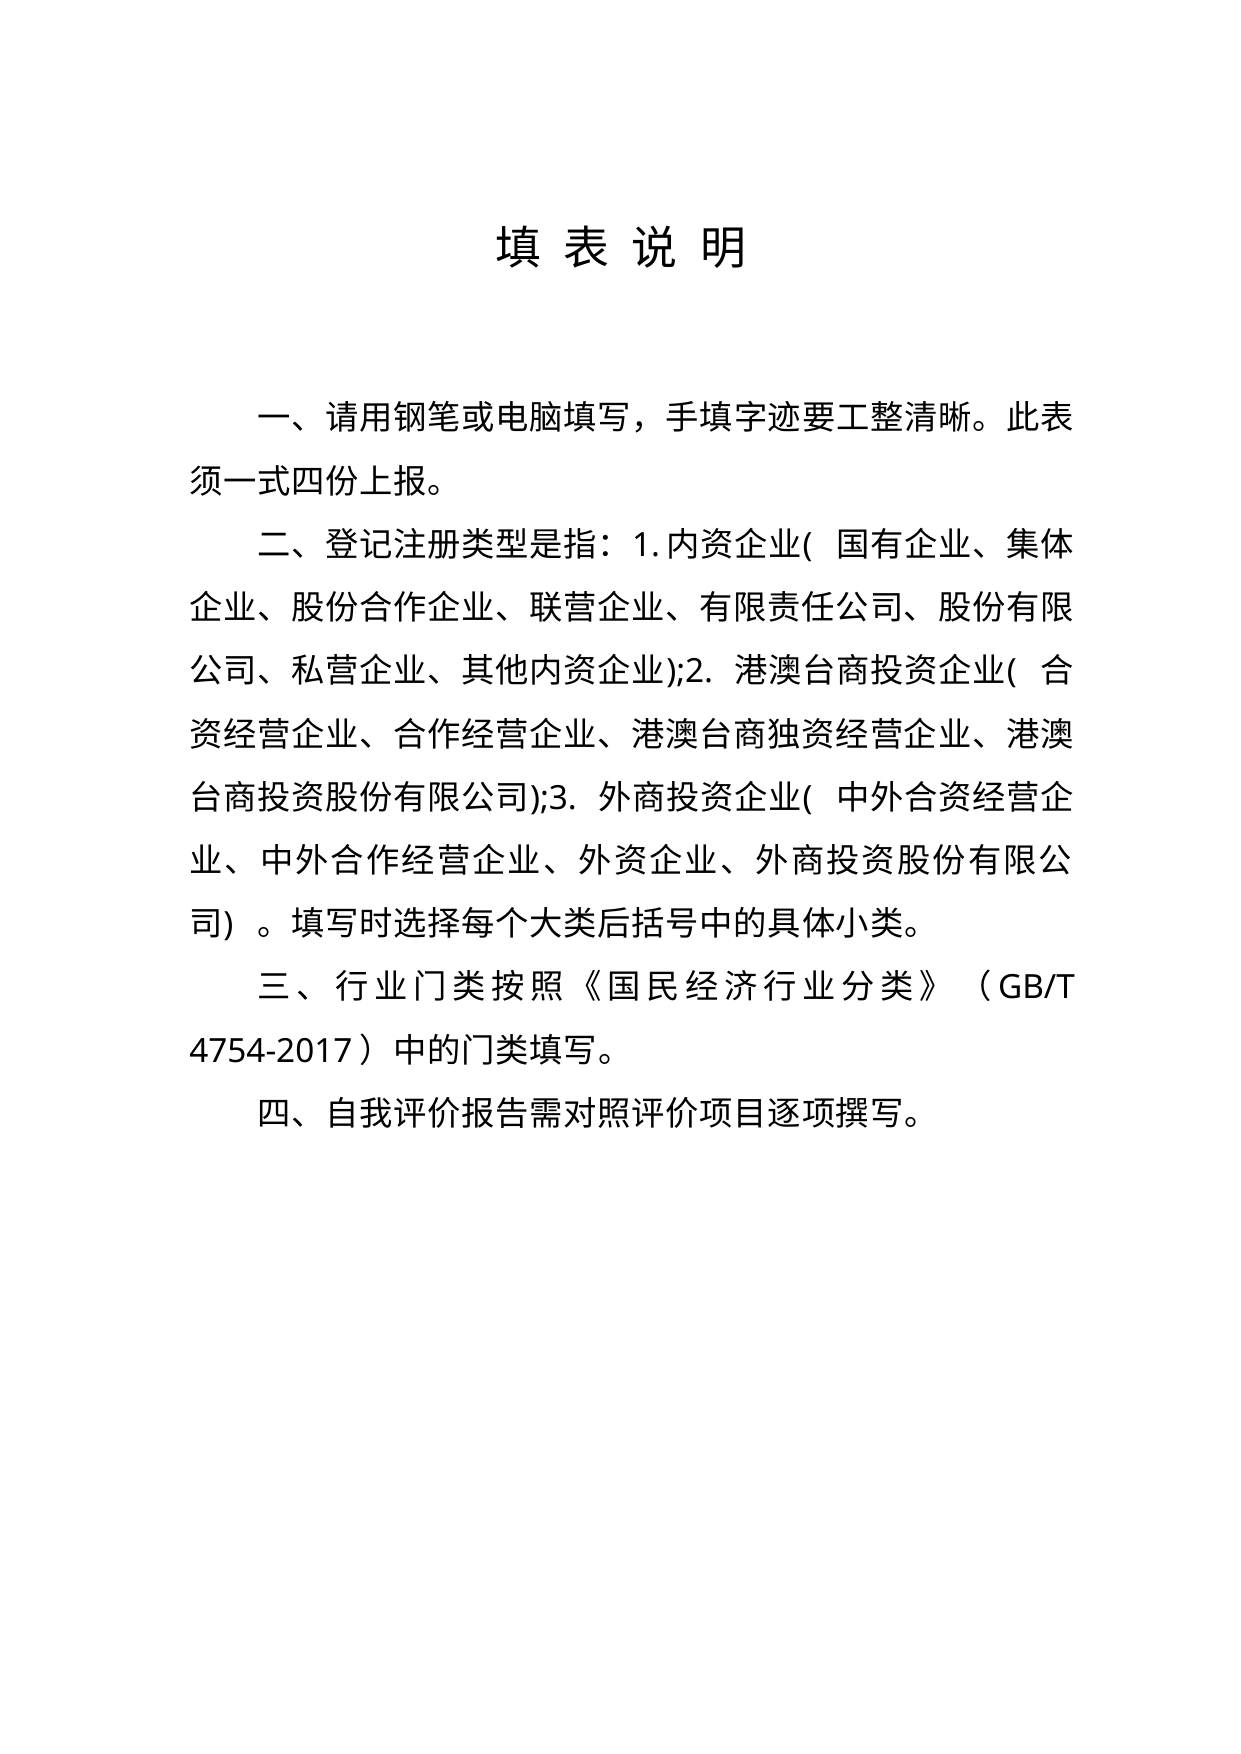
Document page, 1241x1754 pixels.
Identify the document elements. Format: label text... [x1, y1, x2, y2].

text 填表说明 [189, 181, 1075, 308]
text 一、请用钢笔或电脑填写，手填字迹要工整清晰。此表须一式四份上报。 [189, 384, 1075, 510]
text 四、自我评价报告需对照评价项目逐项撰写。 [189, 1079, 1075, 1142]
text 三、行业门类按照《国民经济行业分类》（GB/T 4754-2017）中的门类填写。 [189, 953, 1075, 1079]
text 二、登记注册类型是指：1.内资企业(国有企业、集体企业、股份合作企业、联营企业、有限责任公司、股份有限公司、私营企业、其他内资企业);2.港澳台商投资企业(合资经营企业、合作经营企业、港澳台商独资经营企业、港澳台商投资股份有限公司);3.外商投资企业(中外合资经营企业、中外合作经营企业、外资企业、外商投资股份有限公司)。填写时选择每个大类后括号中的具体小类。 [189, 510, 1075, 953]
